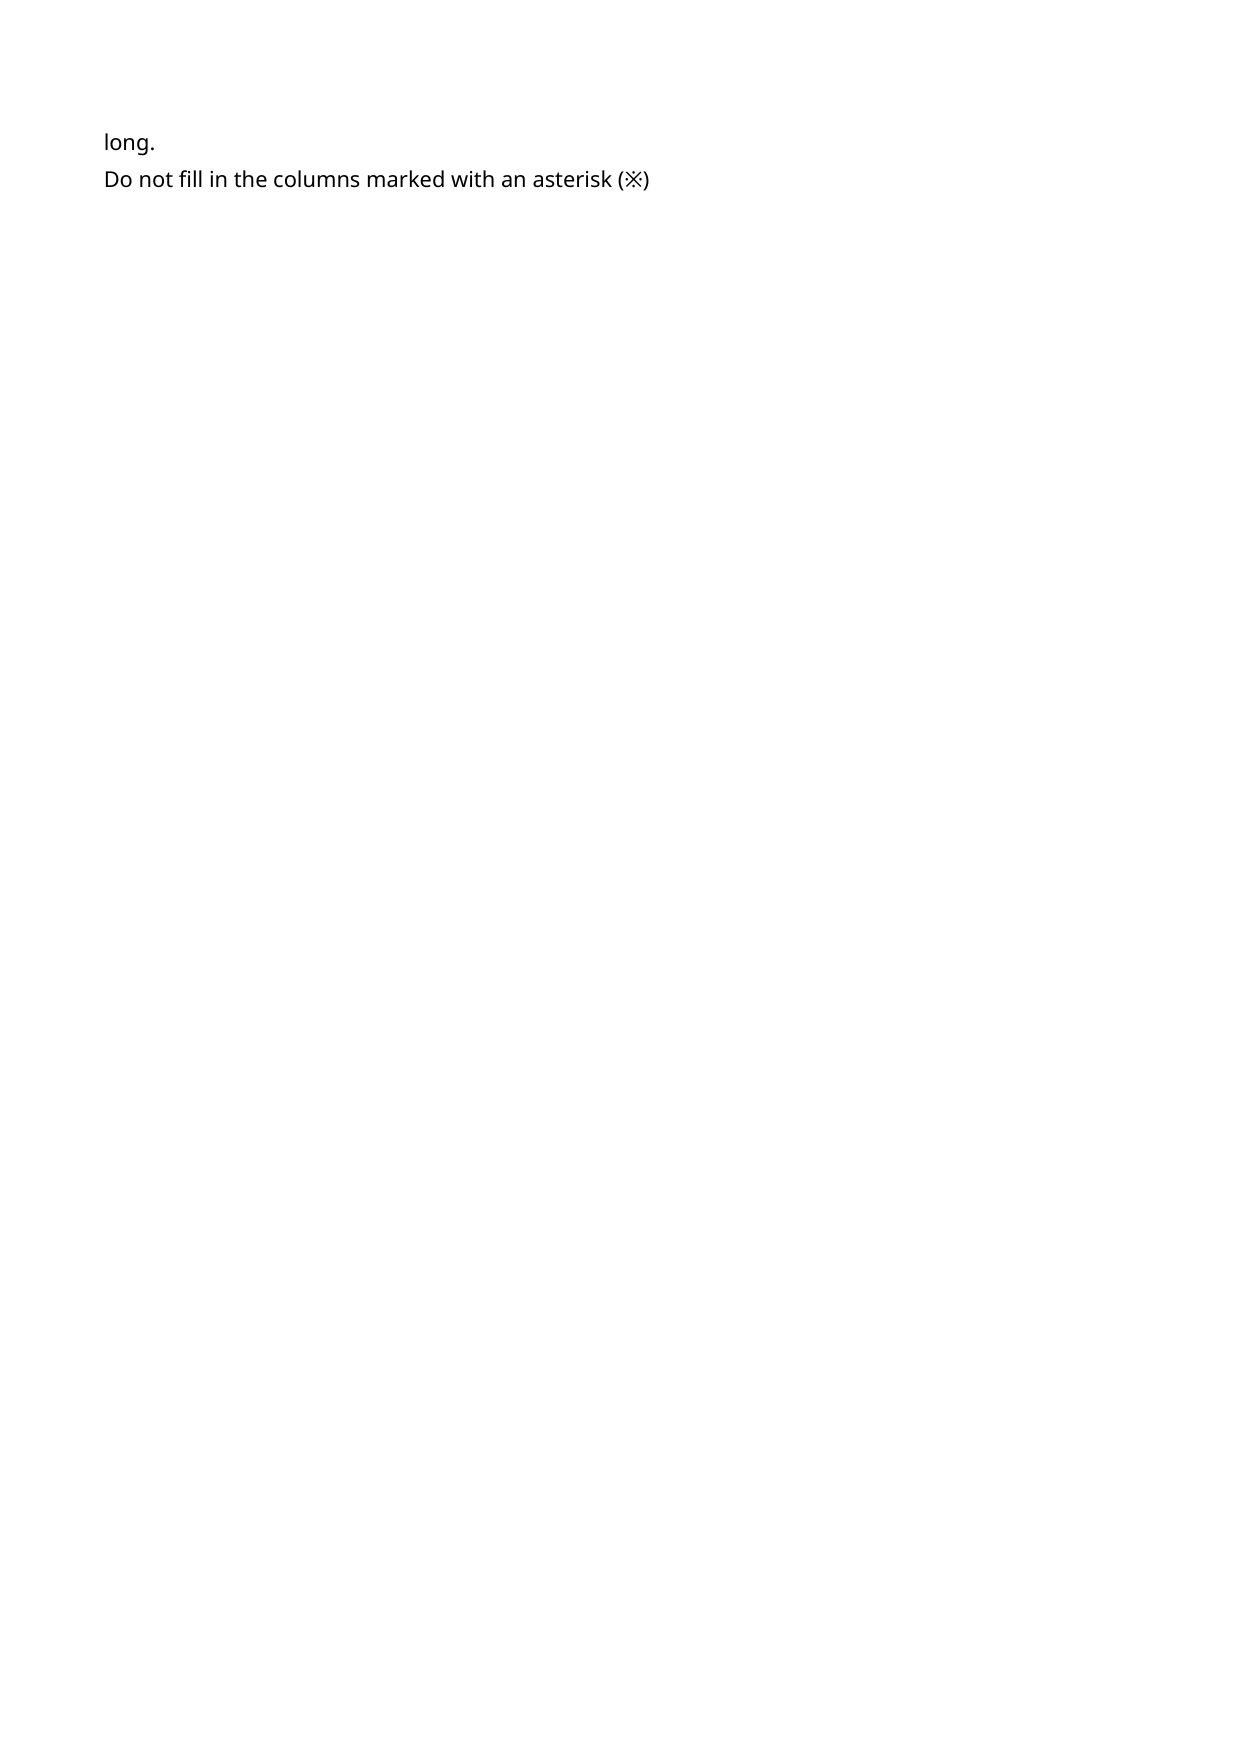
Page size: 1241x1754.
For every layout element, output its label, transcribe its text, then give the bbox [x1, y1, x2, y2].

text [103, 123, 1152, 161]
text Do not fill in the columns marked with an asterisk (※) [103, 161, 1152, 198]
